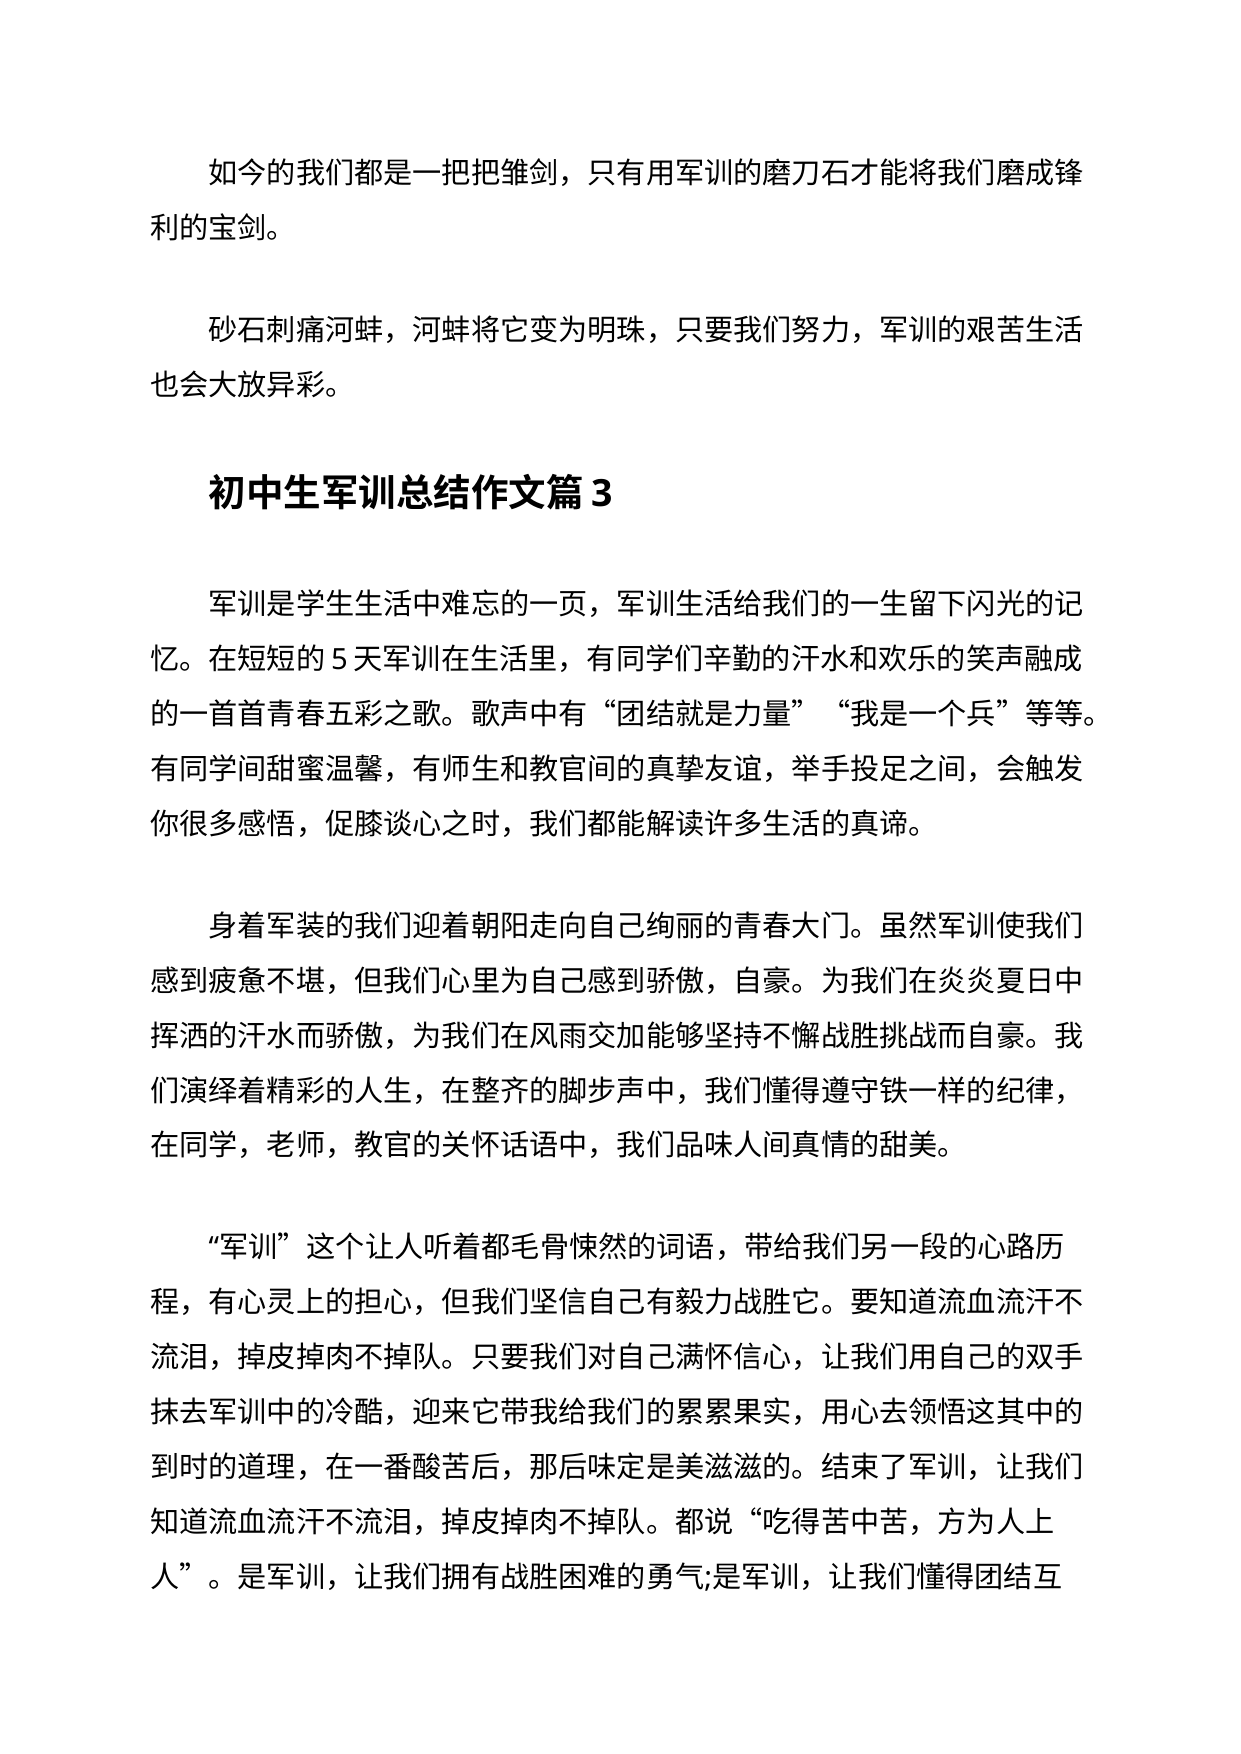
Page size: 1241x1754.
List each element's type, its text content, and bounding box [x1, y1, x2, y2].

text 初中生军训总结作文篇3 [150, 463, 1090, 518]
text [150, 1224, 1090, 1596]
text 军训是学生生活中难忘的一页，军训生活给我们的一生留下闪光的记忆。在短短的5天军训在生活里，有同学们辛勤的汗水和欢乐的笑声融成的一首首青春五彩之歌。歌声中有“团结就是力量”“我是一个兵”等等。有同学间甜蜜温馨，有师生和教官间的真挚友谊，举手投足之间，会触发你很多感悟，促膝谈心之时，我们都能解读许多生活的真谛。 [150, 581, 1090, 843]
text 身着军装的我们迎着朝阳走向自己绚丽的青春大门。虽然军训使我们感到疲惫不堪，但我们心里为自己感到骄傲，自豪。为我们在炎炎夏日中挥洒的汗水而骄傲，为我们在风雨交加能够坚持不懈战胜挑战而自豪。我们演绎着精彩的人生，在整齐的脚步声中，我们懂得遵守铁一样的纪律，在同学，老师，教官的关怀话语中，我们品味人间真情的甜美。 [150, 902, 1090, 1164]
text 如今的我们都是一把把雏剑，只有用军训的磨刀石才能将我们磨成锋利的宝剑。 [150, 150, 1090, 247]
text 砂石刺痛河蚌，河蚌将它变为明珠，只要我们努力，军训的艰苦生活也会大放异彩。 [150, 307, 1090, 404]
